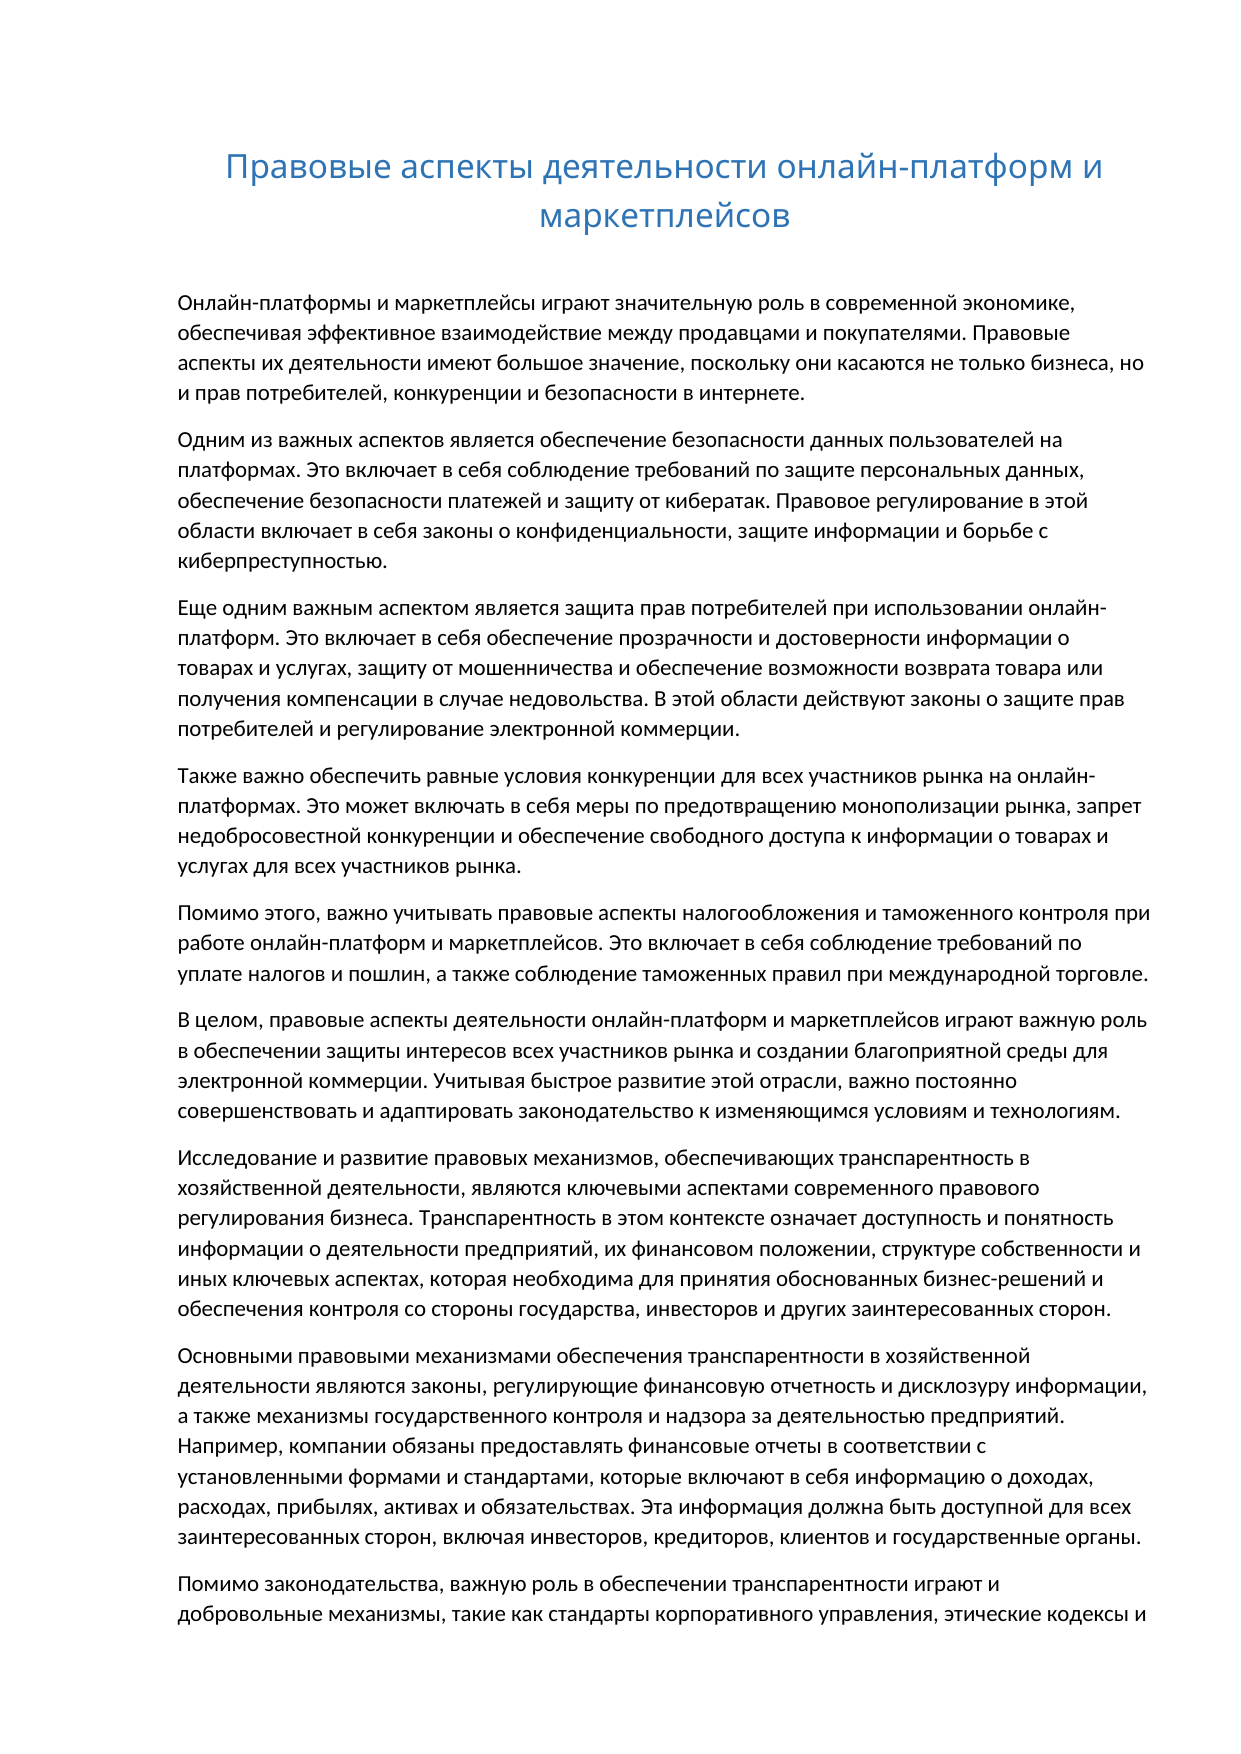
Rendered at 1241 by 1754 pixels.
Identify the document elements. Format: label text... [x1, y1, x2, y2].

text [177, 1569, 1152, 1627]
text Помимо этого, важно учитывать правовые аспекты налогообложения и таможенного контроля при работе онлайн-платформ и маркетплейсов. Это включает в себя соблюдение требований по уплате налогов и пошлин, а также соблюдение таможенных правил при международной торговле. [177, 898, 1152, 987]
text Исследование и развитие правовых механизмов, обеспечивающих транспарентность в хозяйственной деятельности, являются ключевыми аспектами современного правового регулирования бизнеса. Транспарентность в этом контексте означает доступность и понятность информации о деятельности предприятий, их финансовом положении, структуре собственности и иных ключевых аспектах, которая необходима для принятия обоснованных бизнес-решений и обеспечения контроля со стороны государства, инвесторов и других заинтересованных сторон. [177, 1143, 1152, 1322]
text В целом, правовые аспекты деятельности онлайн-платформ и маркетплейсов играют важную роль в обеспечении защиты интересов всех участников рынка и создании благоприятной среды для электронной коммерции. Учитывая быстрое развитие этой отрасли, важно постоянно совершенствовать и адаптировать законодательство к изменяющимся условиям и технологиям. [177, 1006, 1152, 1124]
text Еще одним важным аспектом является защита прав потребителей при использовании онлайн-платформ. Это включает в себя обеспечение прозрачности и достоверности информации о товарах и услугах, защиту от мошенничества и обеспечение возможности возврата товара или получения компенсации в случае недовольства. В этой области действуют законы о защите прав потребителей и регулирование электронной коммерции. [177, 593, 1152, 742]
text Основными правовыми механизмами обеспечения транспарентности в хозяйственной деятельности являются законы, регулирующие финансовую отчетность и дисклозуру информации, а также механизмы государственного контроля и надзора за деятельностью предприятий. Например, компании обязаны предоставлять финансовые отчеты в соответствии с установленными формами и стандартами, которые включают в себя информацию о доходах, расходах, прибылях, активах и обязательствах. Эта информация должна быть доступной для всех заинтересованных сторон, включая инвесторов, кредиторов, клиентов и государственные органы. [177, 1341, 1152, 1550]
subtitle Правовые аспекты деятельности онлайн-платформ и маркетплейсов [177, 143, 1152, 237]
text Одним из важных аспектов является обеспечение безопасности данных пользователей на платформах. Это включает в себя соблюдение требований по защите персональных данных, обеспечение безопасности платежей и защиту от кибератак. Правовое регулирование в этой области включает в себя законы о конфиденциальности, защите информации и борьбе с киберпреступностью. [177, 425, 1152, 574]
text Также важно обеспечить равные условия конкуренции для всех участников рынка на онлайн-платформах. Это может включать в себя меры по предотвращению монополизации рынка, запрет недобросовестной конкуренции и обеспечение свободного доступа к информации о товарах и услугах для всех участников рынка. [177, 761, 1152, 879]
text Онлайн-платформы и маркетплейсы играют значительную роль в современной экономике, обеспечивая эффективное взаимодействие между продавцами и покупателями. Правовые аспекты их деятельности имеют большое значение, поскольку они касаются не только бизнеса, но и прав потребителей, конкуренции и безопасности в интернете. [177, 288, 1152, 407]
